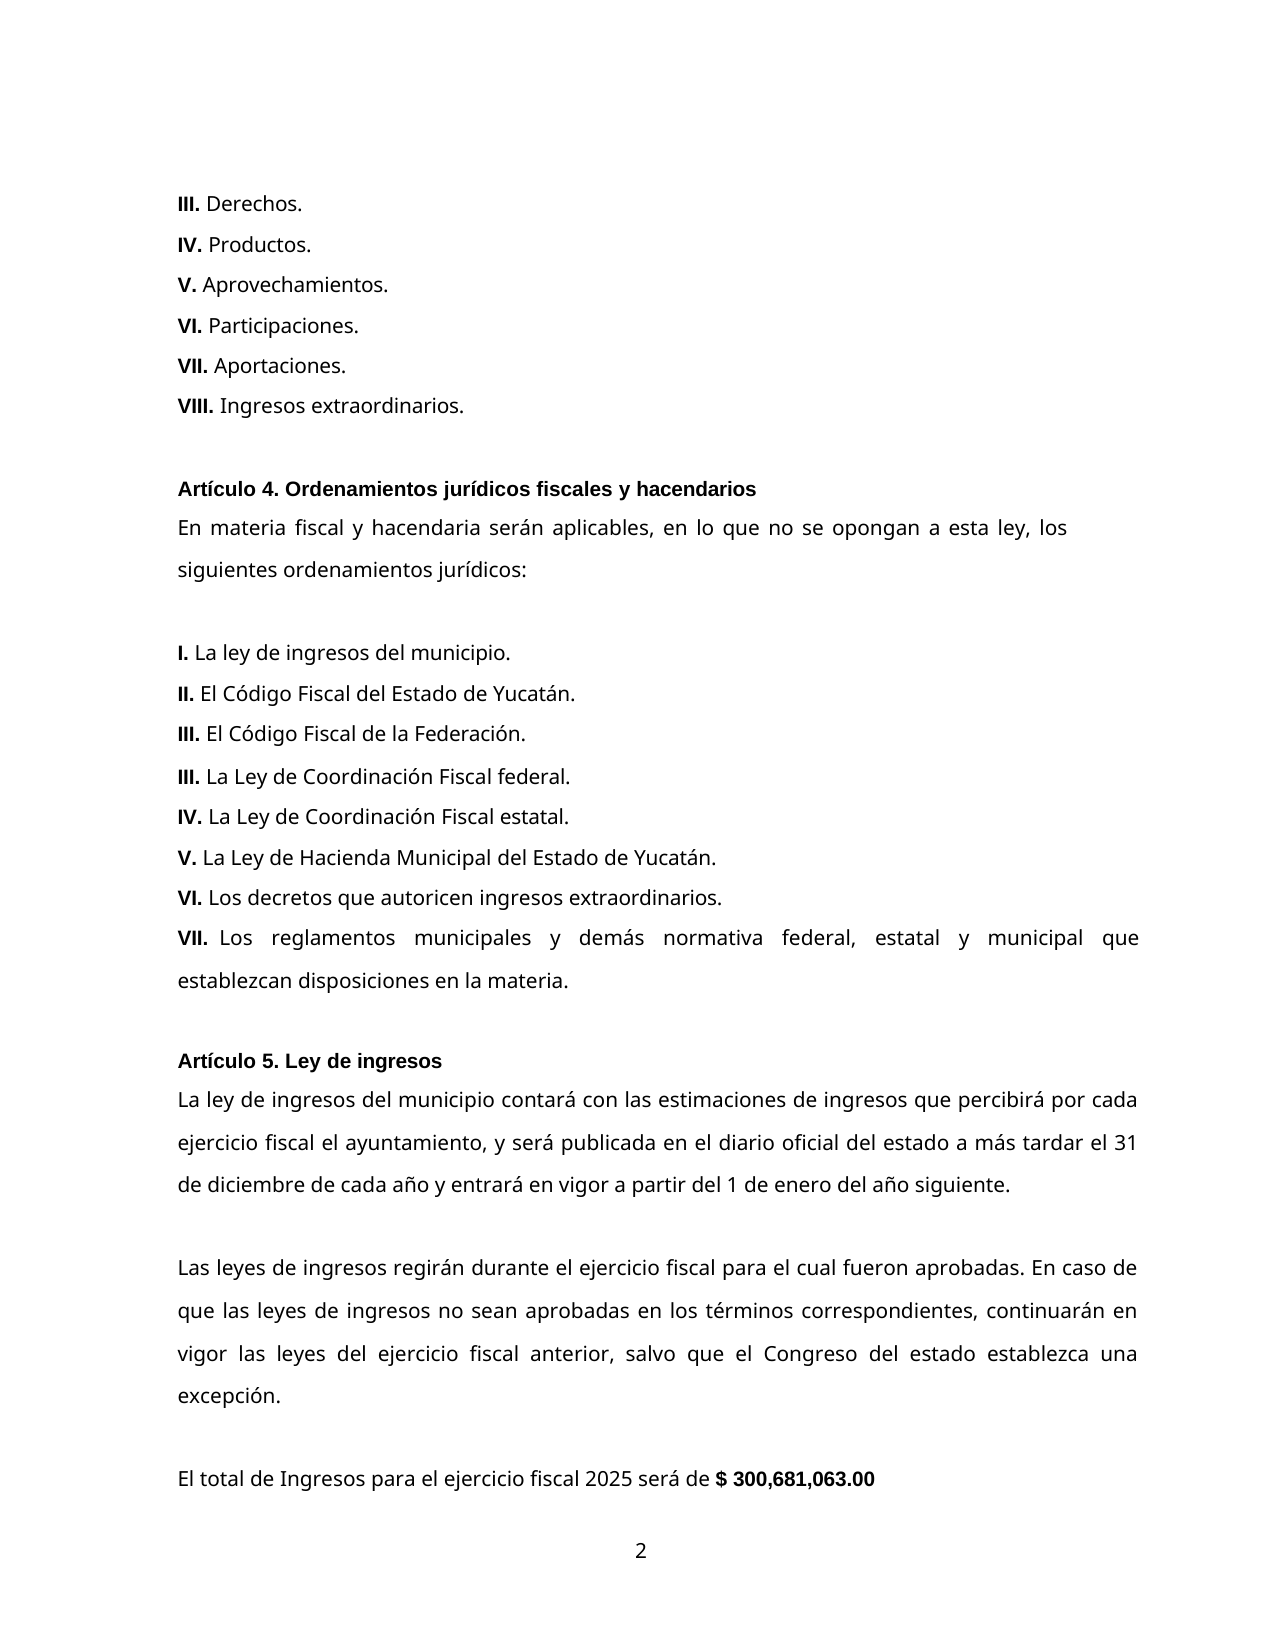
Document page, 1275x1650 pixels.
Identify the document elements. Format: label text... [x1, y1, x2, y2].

list La ley de ingresos del municipio. [177, 638, 1150, 667]
subtitle Artículo 5. Ley de ingresos [177, 1049, 1150, 1073]
list Derechos. [177, 189, 1150, 218]
list Participaciones. [177, 311, 1150, 339]
text Las leyes de ingresos regirán durante el ejercicio fiscal para el cual fueron aprobadas. En caso de que las leyes de ingresos no sean aprobadas en los términos correspondientes, continuarán en vigor las leyes del ejercicio fiscal anterior, salvo que el Congreso del estado establezca una excepción. [177, 1253, 1139, 1410]
list La Ley de Hacienda Municipal del Estado de Yucatán. [177, 843, 1150, 871]
list El Código Fiscal de la Federación. [177, 719, 1150, 748]
list Los reglamentos municipales y demás normativa federal, estatal y municipal que establezcan disposiciones en la materia. [177, 923, 1139, 994]
text En materia fiscal y hacendaria serán aplicables, en lo que no se opongan a esta ley, los siguientes ordenamientos jurídicos: [177, 513, 1150, 584]
list Ingresos extraordinarios. [177, 392, 1150, 420]
list Los decretos que autoricen ingresos extraordinarios. [177, 883, 1150, 912]
text El total de Ingresos para el ejercicio fiscal 2025 será de $ 300,681,063.00 [177, 1464, 1150, 1493]
subtitle Artículo 4. Ordenamientos jurídicos fiscales y hacendarios [177, 477, 1150, 501]
list La Ley de Coordinación Fiscal federal. [177, 762, 1150, 791]
list La Ley de Coordinación Fiscal estatal. [177, 802, 1150, 831]
text La ley de ingresos del municipio contará con las estimaciones de ingresos que percibirá por cada ejercicio fiscal el ayuntamiento, y será publicada en el diario oficial del estado a más tardar el 31 de diciembre de cada año y entrará en vigor a partir del 1 de enero del año siguiente. [177, 1085, 1139, 1199]
list El Código Fiscal del Estado de Yucatán. [177, 679, 1150, 707]
list Aprovechamientos. [177, 270, 1150, 299]
list Aportaciones. [177, 351, 1150, 379]
list Productos. [177, 230, 1150, 258]
